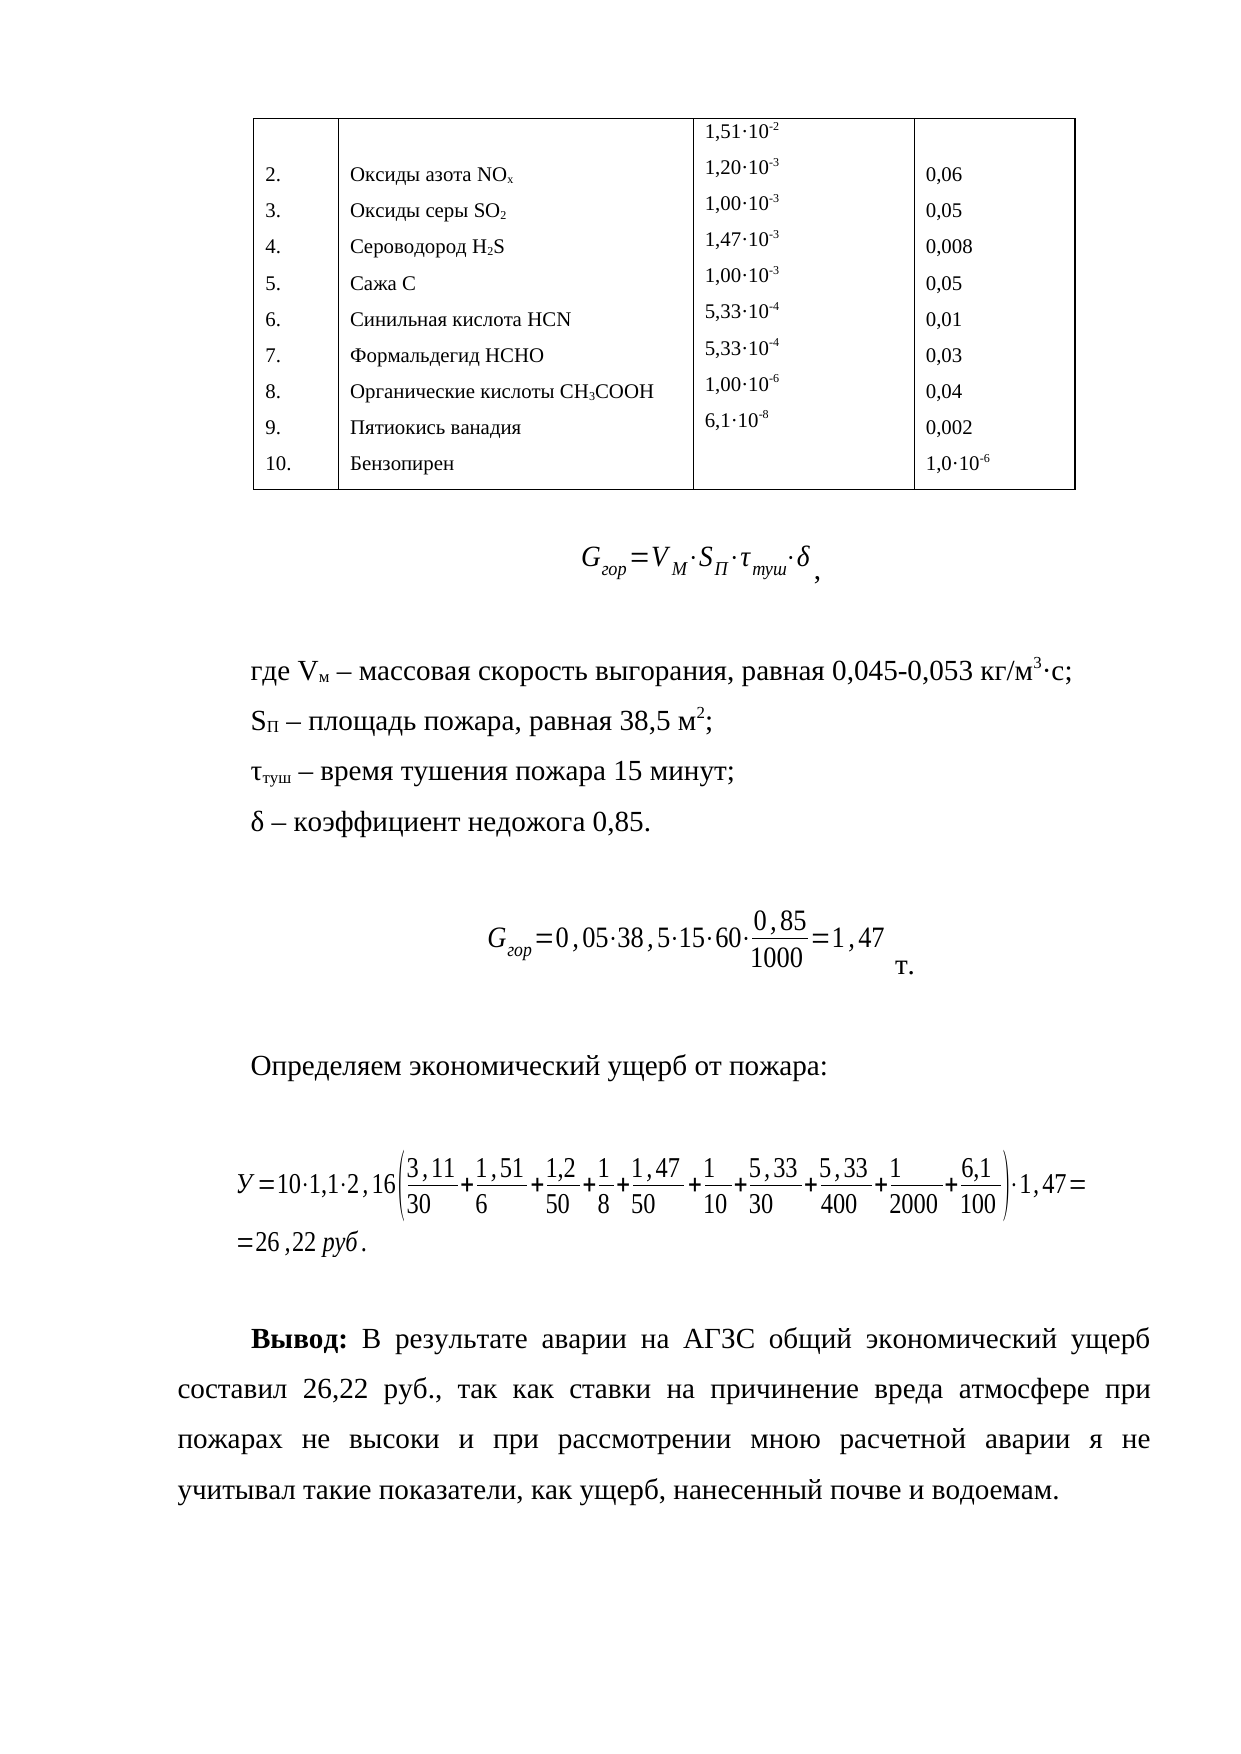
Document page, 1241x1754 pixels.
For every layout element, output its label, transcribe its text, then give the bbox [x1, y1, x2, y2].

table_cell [694, 119, 914, 489]
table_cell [915, 119, 1074, 489]
text SП – площадь пожара, равная 38,5 м2; [177, 703, 1152, 737]
text т. [177, 904, 1152, 981]
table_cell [339, 119, 693, 489]
text δ – коэффициент недожога 0,85. [177, 804, 1152, 837]
text , [177, 540, 1152, 586]
text Определяем экономический ущерб от пожара: [177, 1048, 1152, 1081]
text τтуш – время тушения пожара 15 минут; [177, 753, 1152, 787]
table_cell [254, 119, 338, 489]
text где Vм – массовая скорость выгорания, равная 0,045-0,053 кг/м3·с; [177, 653, 1152, 686]
text Вывод: В результате аварии на АГЗС общий экономический ущерб составил 26,22 руб., так как ставки на причинение вреда атмосфере при пожарах не высоки и при рассмотрении мною расчетной аварии я не учитывал такие показатели, как ущерб, нанесенный почве и водоемам. [177, 1321, 1152, 1506]
